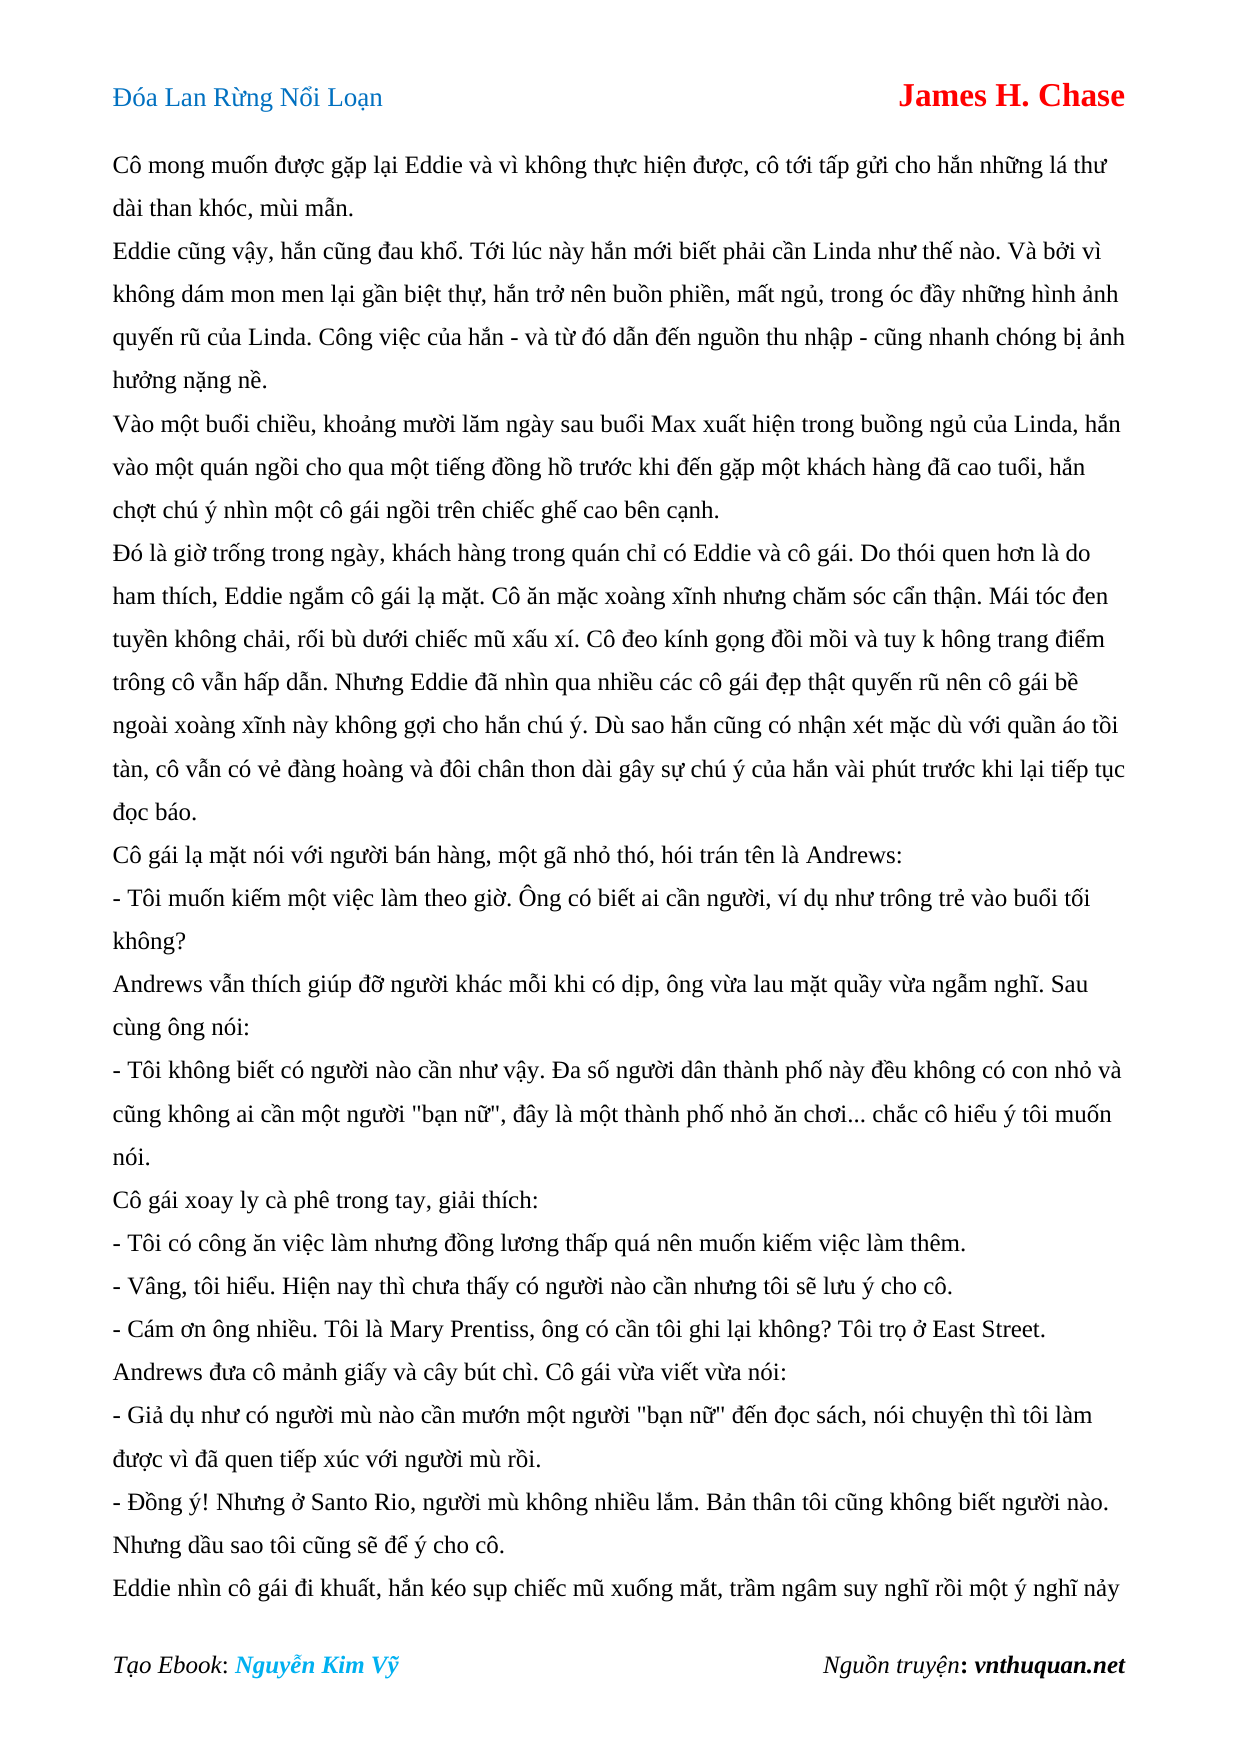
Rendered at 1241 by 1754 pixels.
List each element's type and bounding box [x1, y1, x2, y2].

text [112, 150, 1128, 1602]
